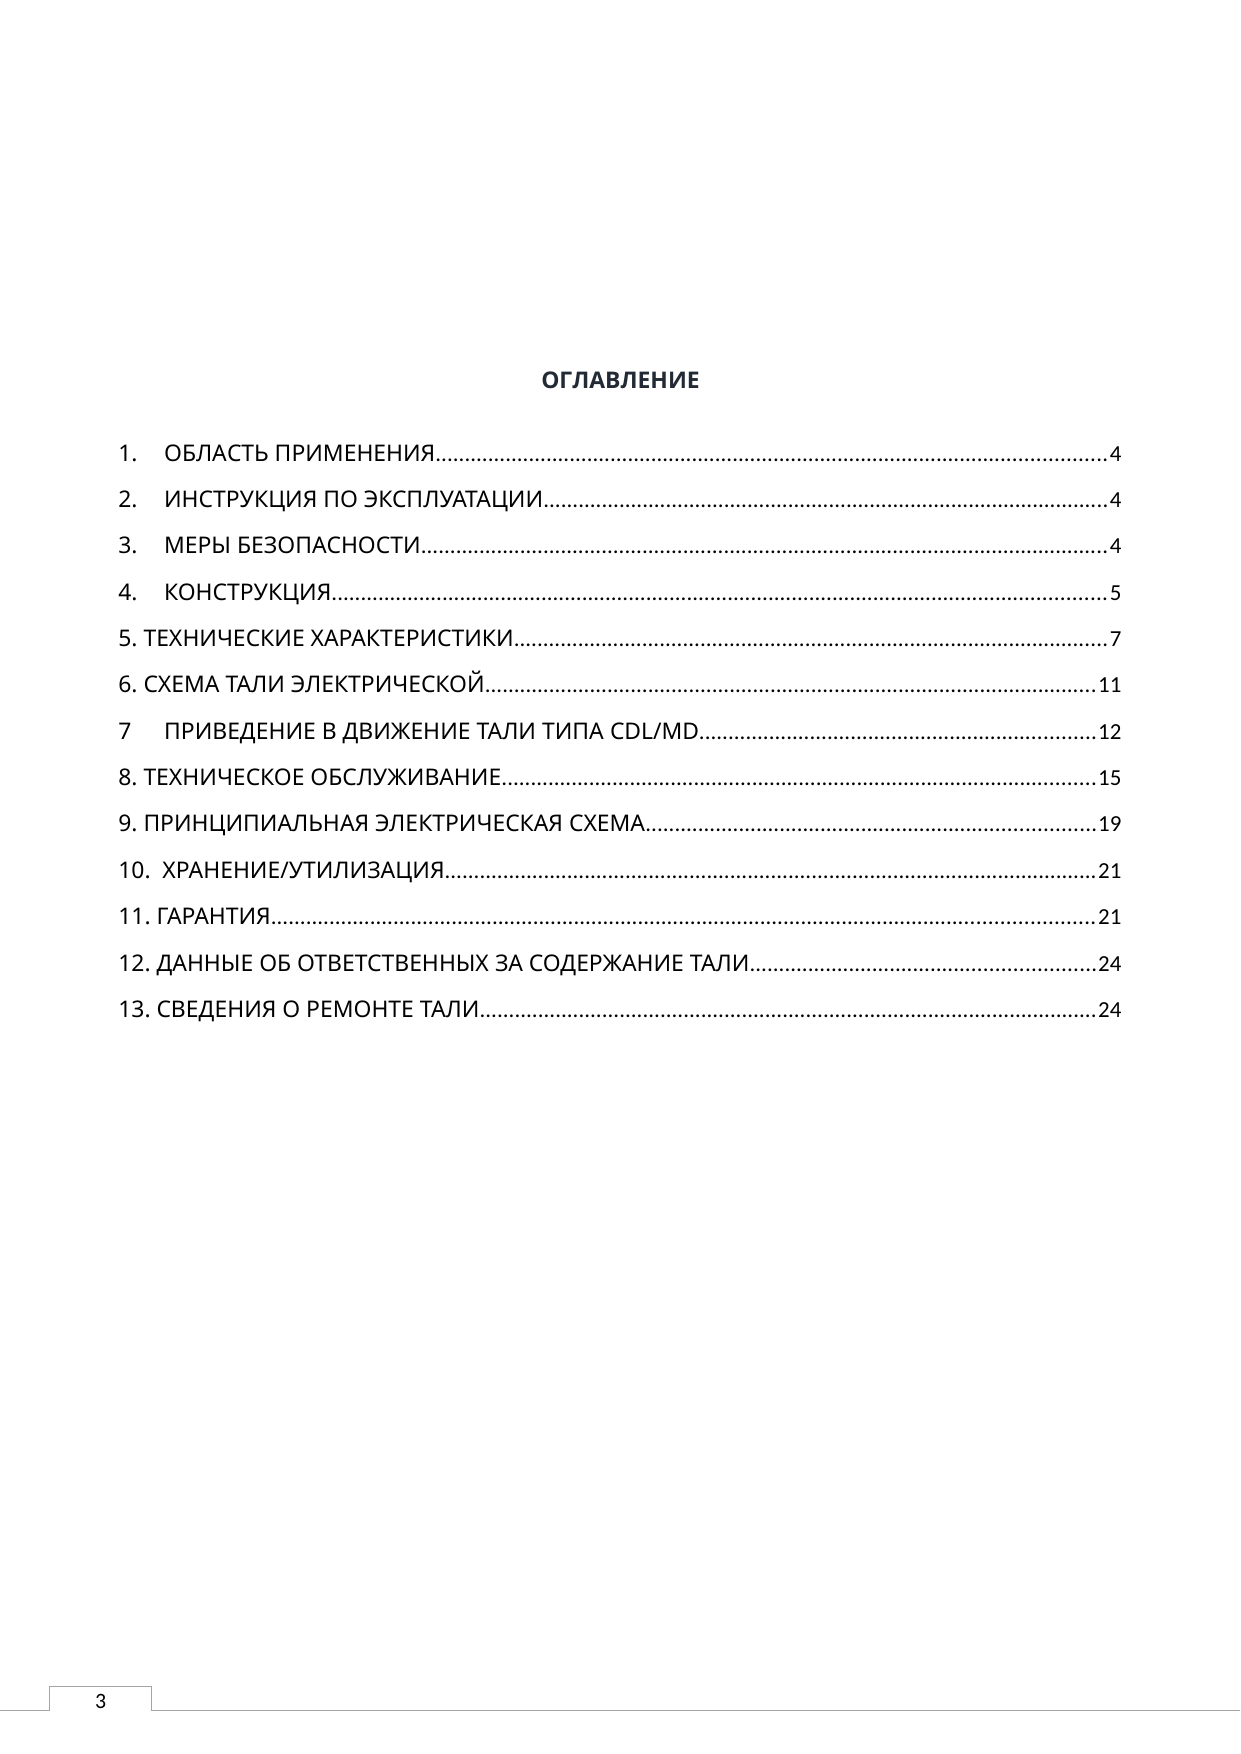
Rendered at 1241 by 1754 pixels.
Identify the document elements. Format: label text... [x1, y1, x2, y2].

subtitle ОГЛАВЛЕНИЕ [118, 364, 1122, 395]
